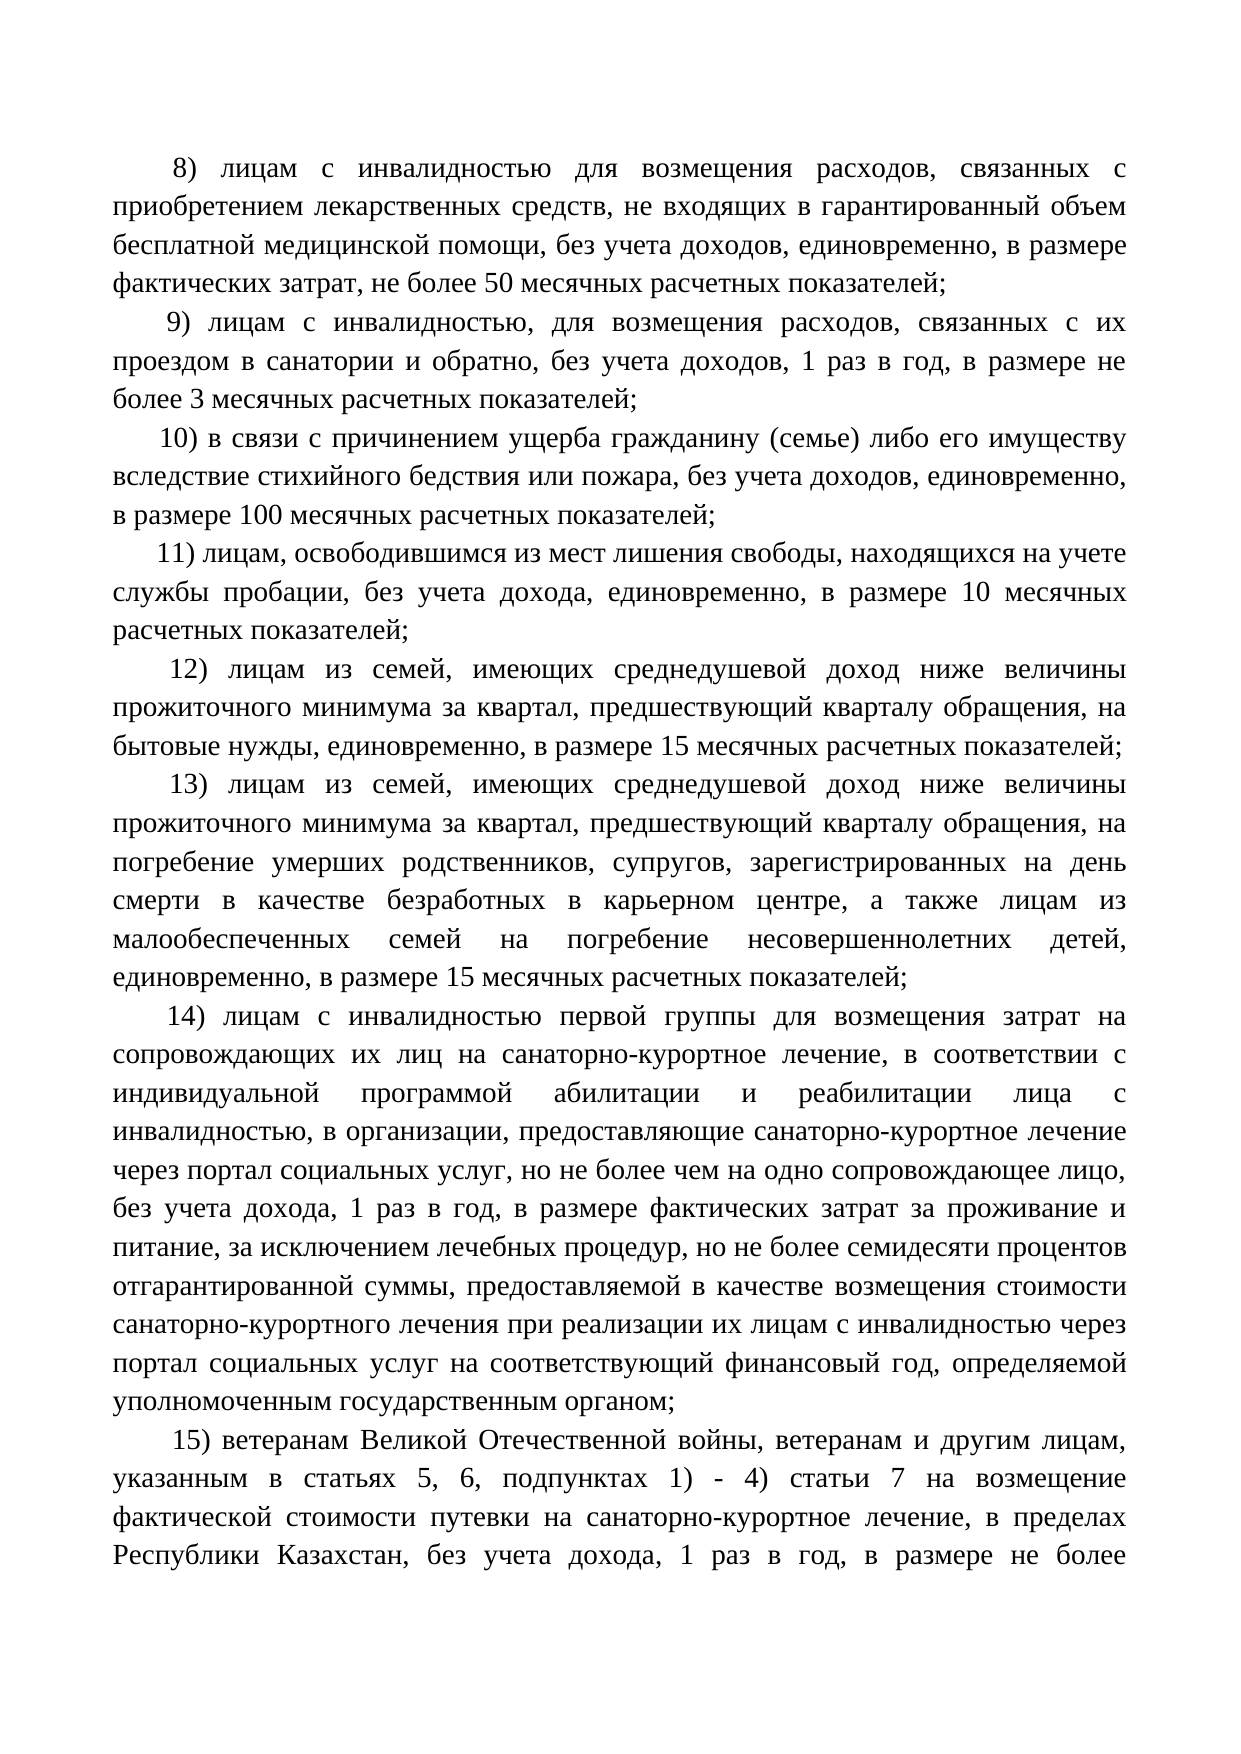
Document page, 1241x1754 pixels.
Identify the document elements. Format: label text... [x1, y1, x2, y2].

text 9) лицам с инвалидностью, для возмещения расходов, связанных с их проездом в санатории и обратно, без учета доходов, 1 раз в год, в размере не более 3 месячных расчетных показателей; [112, 304, 1128, 415]
text 12) лицам из семей, имеющих среднедушевой доход ниже величины прожиточного минимума за квартал, предшествующий кварталу обращения, на бытовые нужды, единовременно, в размере 15 месячных расчетных показателей; [112, 651, 1128, 762]
text 14) лицам с инвалидностью первой группы для возмещения затрат на сопровождающих их лиц на санаторно-курортное лечение, в соответствии с индивидуальной программой абилитации и реабилитации лица с инвалидностью, в организации, предоставляющие санаторно-курортное лечение через портал социальных услуг, но не более чем на одно сопровождающее лицо, без учета дохода, 1 раз в год, в размере фактических затрат за проживание и питание, за исключением лечебных процедур, но не более семидесяти процентов отгарантированной суммы, предоставляемой в качестве возмещения стоимости санаторно-курортного лечения при реализации их лицам с инвалидностью через портал социальных услуг на соответствующий финансовый год, определяемой уполномоченным государственным органом; [112, 998, 1128, 1417]
text 10) в связи с причинением ущерба гражданину (семье) либо его имуществу вследствие стихийного бедствия или пожара, без учета доходов, единовременно, в размере 100 месячных расчетных показателей; [112, 420, 1128, 530]
text 13) лицам из семей, имеющих среднедушевой доход ниже величины прожиточного минимума за квартал, предшествующий кварталу обращения, на погребение умерших родственников, супругов, зарегистрированных на день смерти в качестве безработных в карьерном центре, а также лицам из малообеспеченных семей на погребение несовершеннолетних детей, единовременно, в размере 15 месячных расчетных показателей; [112, 767, 1128, 993]
text 8) лицам с инвалидностью для возмещения расходов, связанных с приобретением лекарственных средств, не входящих в гарантированный объем бесплатной медицинской помощи, без учета доходов, единовременно, в размере фактических затрат, не более 50 месячных расчетных показателей; [112, 150, 1128, 299]
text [112, 1422, 1128, 1571]
text 11) лицам, освободившимся из мест лишения свободы, находящихся на учете службы пробации, без учета дохода, единовременно, в размере 10 месячных расчетных показателей; [112, 535, 1128, 646]
